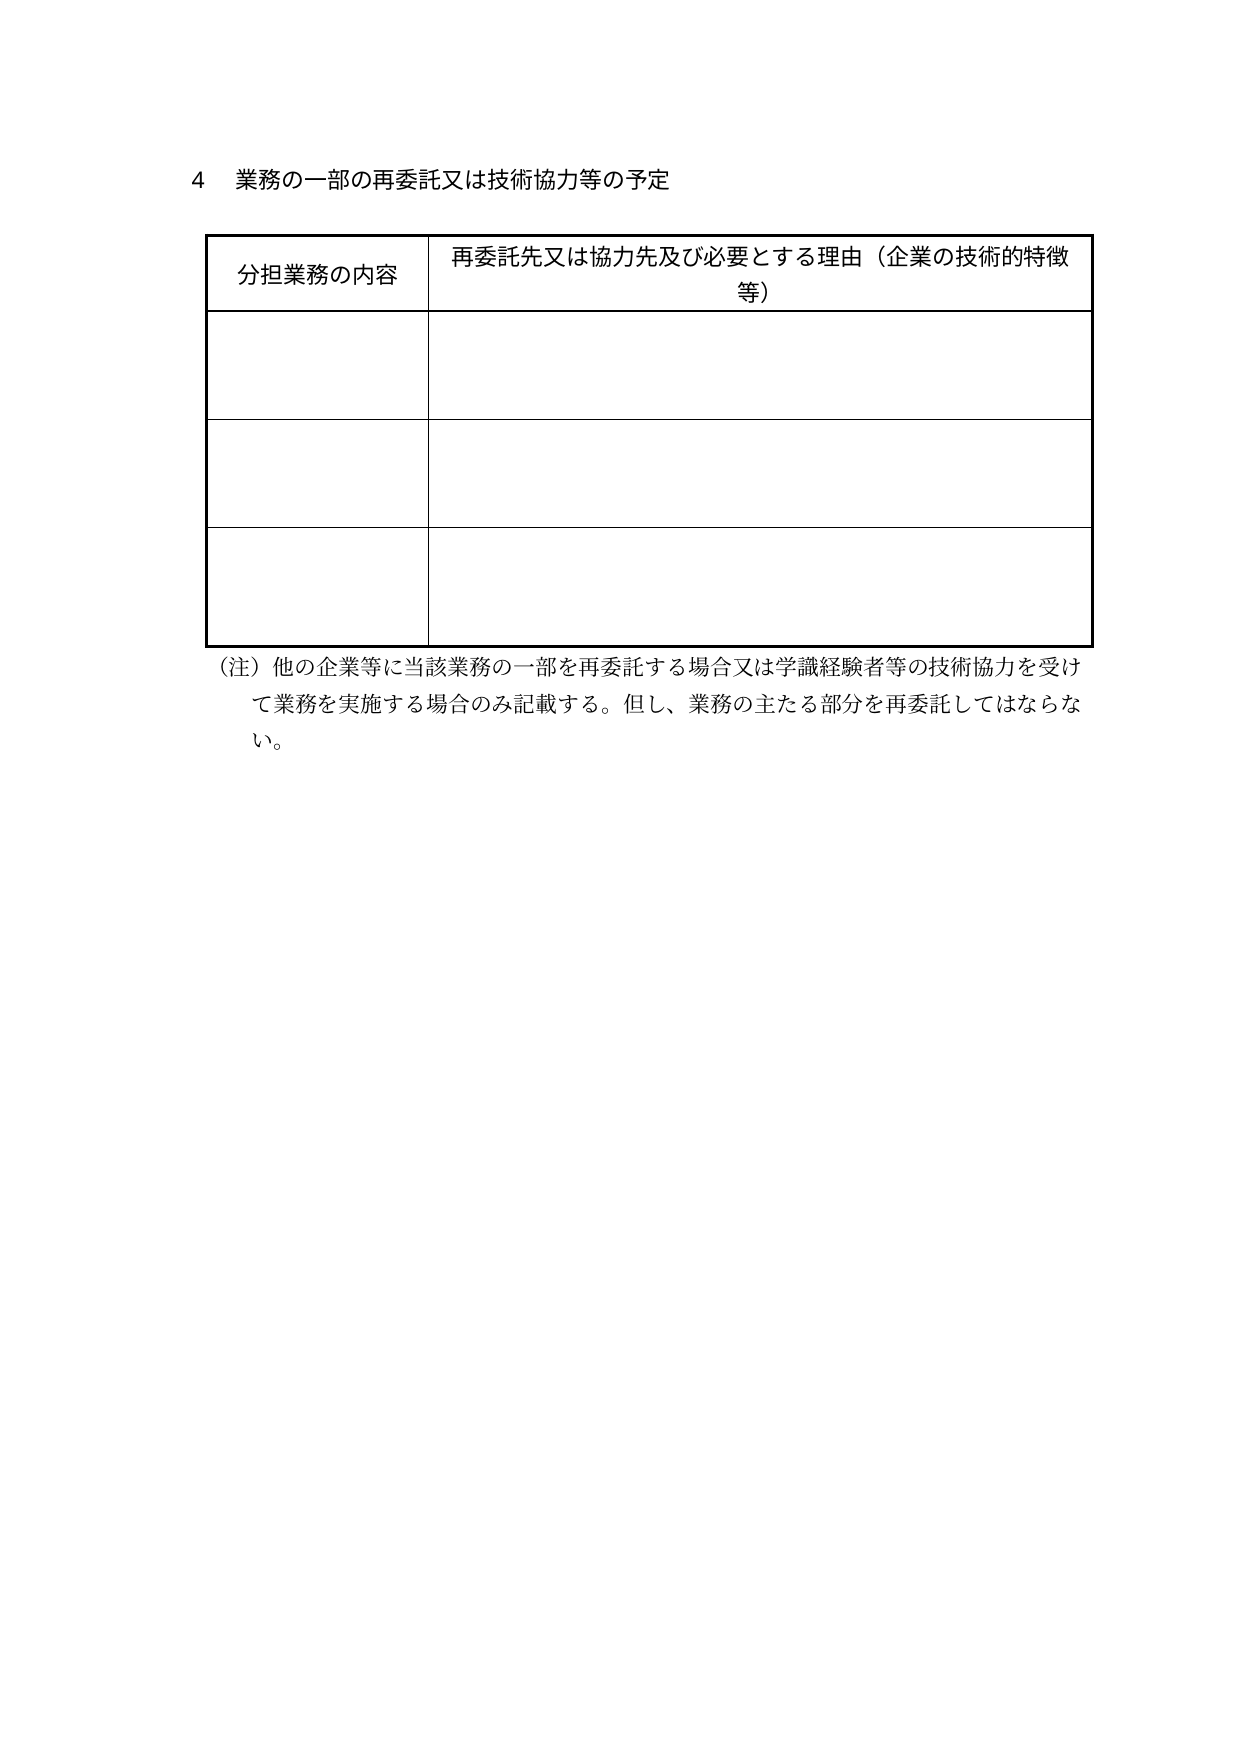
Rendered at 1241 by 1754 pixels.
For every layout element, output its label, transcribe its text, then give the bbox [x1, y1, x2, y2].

table_cell [429, 312, 1091, 418]
table_header 再委託先又は協力先及び必要とする理由（企業の技術的特徴等） [429, 237, 1091, 310]
table_cell [429, 528, 1091, 644]
table_cell [208, 528, 428, 644]
table_cell [429, 420, 1091, 527]
table_cell [208, 420, 428, 527]
list 業務の一部の再委託又は技術協力等の予定 [191, 160, 1092, 197]
text （注）他の企業等に当該業務の一部を再委託する場合又は学識経験者等の技術協力を受けて業務を実施する場合のみ記載する。但し、業務の主たる部分を再委託してはならない。 [207, 648, 1092, 758]
table_header 分担業務の内容 [208, 237, 428, 310]
table_cell [208, 312, 428, 418]
